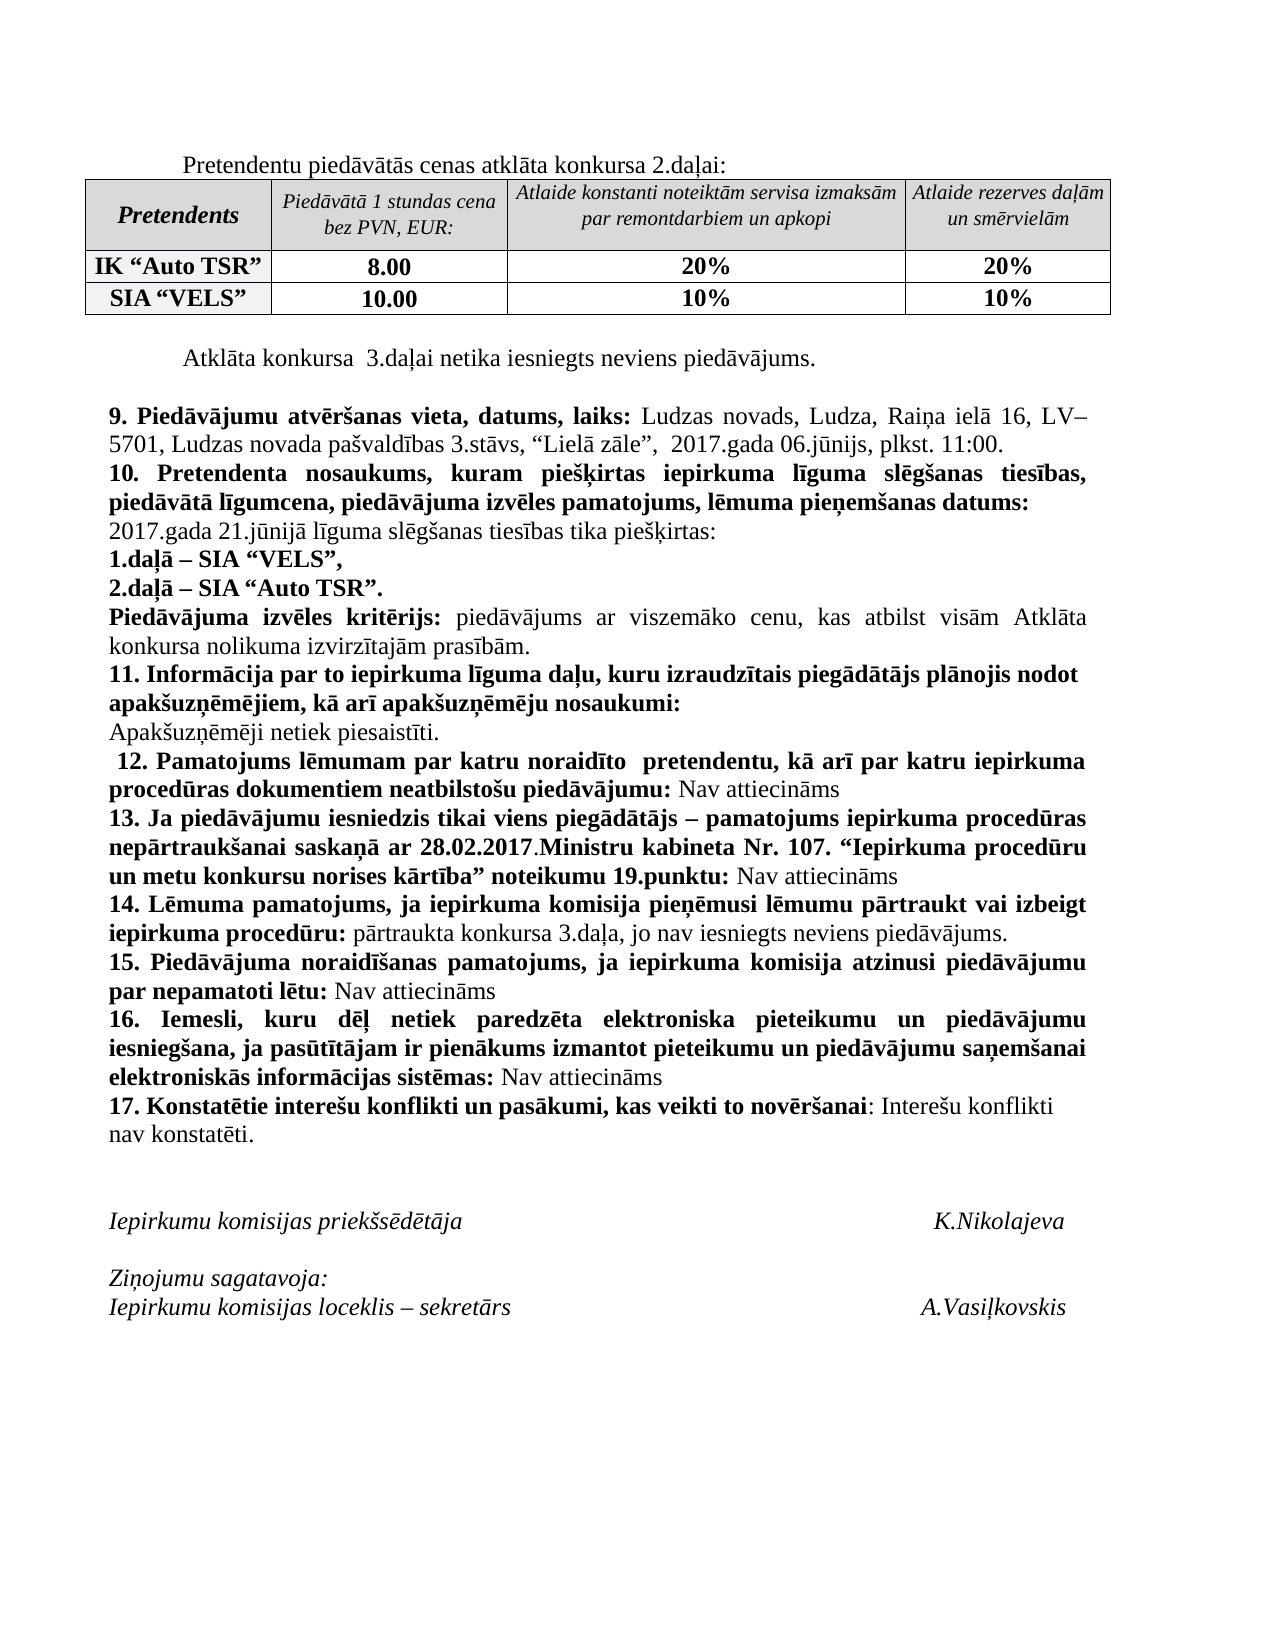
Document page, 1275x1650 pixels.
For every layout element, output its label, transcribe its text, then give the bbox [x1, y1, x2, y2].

text 10. Pretendenta nosaukums, kuram piešķirtas iepirkuma līguma slēgšanas tiesības, piedāvātā līgumcena, piedāvājuma izvēles pamatojums, lēmuma pieņemšanas datums: [108, 458, 1087, 516]
text 13. Ja piedāvājumu iesniedzis tikai viens piegādātājs – pamatojums iepirkuma procedūras nepārtraukšanai saskaņā ar 28.02.2017.Ministru kabineta Nr. 107. “Iepirkuma procedūru un metu konkursu norises kārtība” noteikumu 19.punktu: Nav attiecināms [108, 803, 1087, 889]
text Iepirkumu komisijas priekšsēdētāja K.Nikolajeva [108, 1206, 1087, 1234]
text 12. Pamatojums lēmumam par katru noraidīto pretendentu, kā arī par katru iepirkuma procedūras dokumentiem neatbilstošu piedāvājumu: Nav attiecināms [108, 746, 1087, 803]
text 15. Piedāvājuma noraidīšanas pamatojums, ja iepirkuma komisija atzinusi piedāvājumu par nepamatoti lētu: Nav attiecināms [108, 947, 1087, 1004]
text Atklāta konkursa 3.daļai netika iesniegts neviens piedāvājums. [108, 343, 1087, 372]
table_cell 10% [906, 283, 1110, 313]
text 16. Iemesli, kuru dēļ netiek paredzēta elektroniska pieteikumu un piedāvājumu iesniegšana, ja pasūtītājam ir pienākums izmantot pieteikumu un piedāvājumu saņemšanai elektroniskās informācijas sistēmas: Nav attiecināms [108, 1004, 1087, 1091]
text Iepirkumu komisijas loceklis – sekretārs A.Vasiļkovskis [108, 1292, 1087, 1349]
table_header Atlaide rezerves daļām un smērvielām [906, 180, 1110, 250]
text Ziņojumu sagatavoja: [108, 1263, 1087, 1292]
table_cell 20% [508, 251, 905, 282]
table_cell 8.00 [272, 251, 507, 282]
text 11. Informācija par to iepirkuma līguma daļu, kuru izraudzītais piegādātājs plānojis nodot apakšuzņēmējiem, kā arī apakšuzņēmēju nosaukumi: [108, 659, 1087, 717]
table_cell IK “Auto TSR” [86, 251, 271, 282]
table_cell 20% [906, 251, 1110, 282]
table_header Atlaide konstanti noteiktām servisa izmaksām par remontdarbiem un apkopi [508, 180, 905, 250]
table_cell 10.00 [272, 283, 507, 313]
text 2017.gada 21.jūnijā līguma slēgšanas tiesības tika piešķirtas: [108, 516, 1087, 544]
text Pretendentu piedāvātās cenas atklāta konkursa 2.daļai: [108, 150, 1087, 179]
table_header Piedāvātā 1 stundas cena bez PVN, EUR: [272, 180, 507, 250]
text Piedāvājuma izvēles kritērijs: piedāvājums ar viszemāko cenu, kas atbilst visām Atklāta konkursa nolikuma izvirzītajām prasībām. [108, 602, 1087, 659]
text 9. Piedāvājumu atvēršanas vieta, datums, laiks: Ludzas novads, Ludza, Raiņa ielā 16, LV–5701, Ludzas novada pašvaldības 3.stāvs, “Lielā zāle”, 2017.gada 06.jūnijs, plkst. 11:00. [108, 401, 1087, 458]
text 17. Konstatētie interešu konflikti un pasākumi, kas veikti to novēršanai: Interešu konflikti nav konstatēti. [108, 1091, 1087, 1148]
text 1.daļā – SIA “VELS”, [108, 544, 1087, 573]
table_cell SIA “VELS” [86, 283, 271, 313]
table_header Pretendents [86, 180, 271, 250]
table_cell 10% [508, 283, 905, 313]
text 14. Lēmuma pamatojums, ja iepirkuma komisija pieņēmusi lēmumu pārtraukt vai izbeigt iepirkuma procedūru: pārtraukta konkursa 3.daļa, jo nav iesniegts neviens piedāvājums. [108, 889, 1087, 947]
text 2.daļā – SIA “Auto TSR”. [108, 573, 1087, 602]
text Apakšuzņēmēji netiek piesaistīti. [108, 717, 1087, 746]
